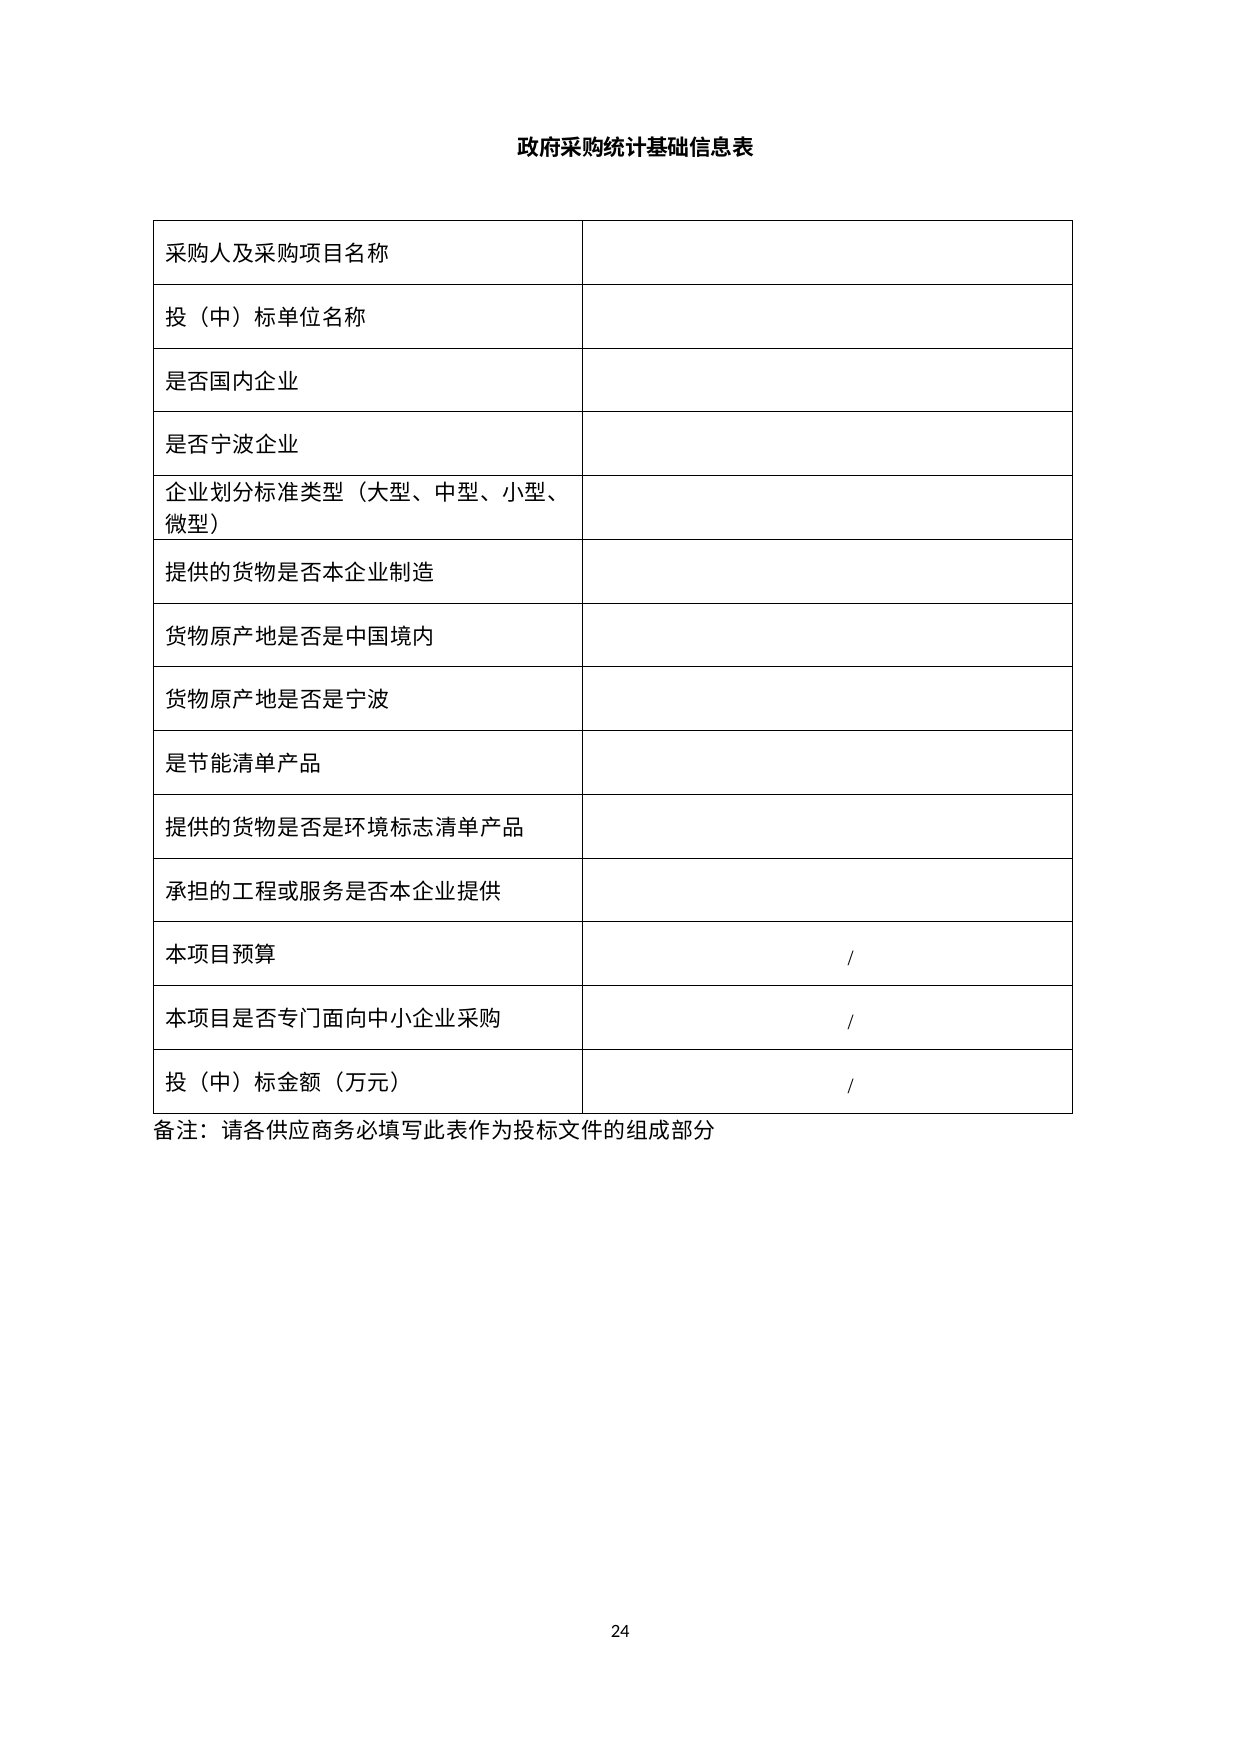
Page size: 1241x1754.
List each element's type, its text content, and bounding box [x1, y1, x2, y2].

table_cell [583, 476, 1072, 539]
table_cell [583, 604, 1072, 666]
table_cell [583, 795, 1072, 857]
table_cell / [583, 922, 1072, 985]
table_cell [583, 285, 1072, 347]
table_cell 承担的工程或服务是否本企业提供 [154, 859, 582, 921]
table_cell [583, 859, 1072, 921]
table_cell 是节能清单产品 [154, 731, 582, 794]
table_cell 是否国内企业 [154, 349, 582, 411]
table_cell / [583, 986, 1072, 1049]
table_cell 本项目是否专门面向中小企业采购 [154, 986, 582, 1049]
table_cell 是否宁波企业 [154, 412, 582, 475]
table_cell [583, 540, 1072, 602]
table_cell 本项目预算 [154, 922, 582, 985]
table_cell 企业划分标准类型（大型、中型、小型、微型） [154, 476, 582, 539]
table_cell [583, 412, 1072, 475]
text 备注：请各供应商务必填写此表作为投标文件的组成部分 [153, 1113, 1087, 1145]
table_header 采购人及采购项目名称 [154, 221, 582, 284]
table_cell [583, 731, 1072, 794]
table_cell [583, 349, 1072, 411]
text 政府采购统计基础信息表 [153, 112, 1087, 166]
table_cell [583, 667, 1072, 730]
table_cell 投（中）标单位名称 [154, 285, 582, 347]
table_header [583, 221, 1072, 284]
table_cell 货物原产地是否是宁波 [154, 667, 582, 730]
table_cell 提供的货物是否本企业制造 [154, 540, 582, 602]
table_cell 货物原产地是否是中国境内 [154, 604, 582, 666]
table_cell / [583, 1050, 1072, 1112]
table_cell 提供的货物是否是环境标志清单产品 [154, 795, 582, 857]
table_cell 投（中）标金额（万元） [154, 1050, 582, 1112]
